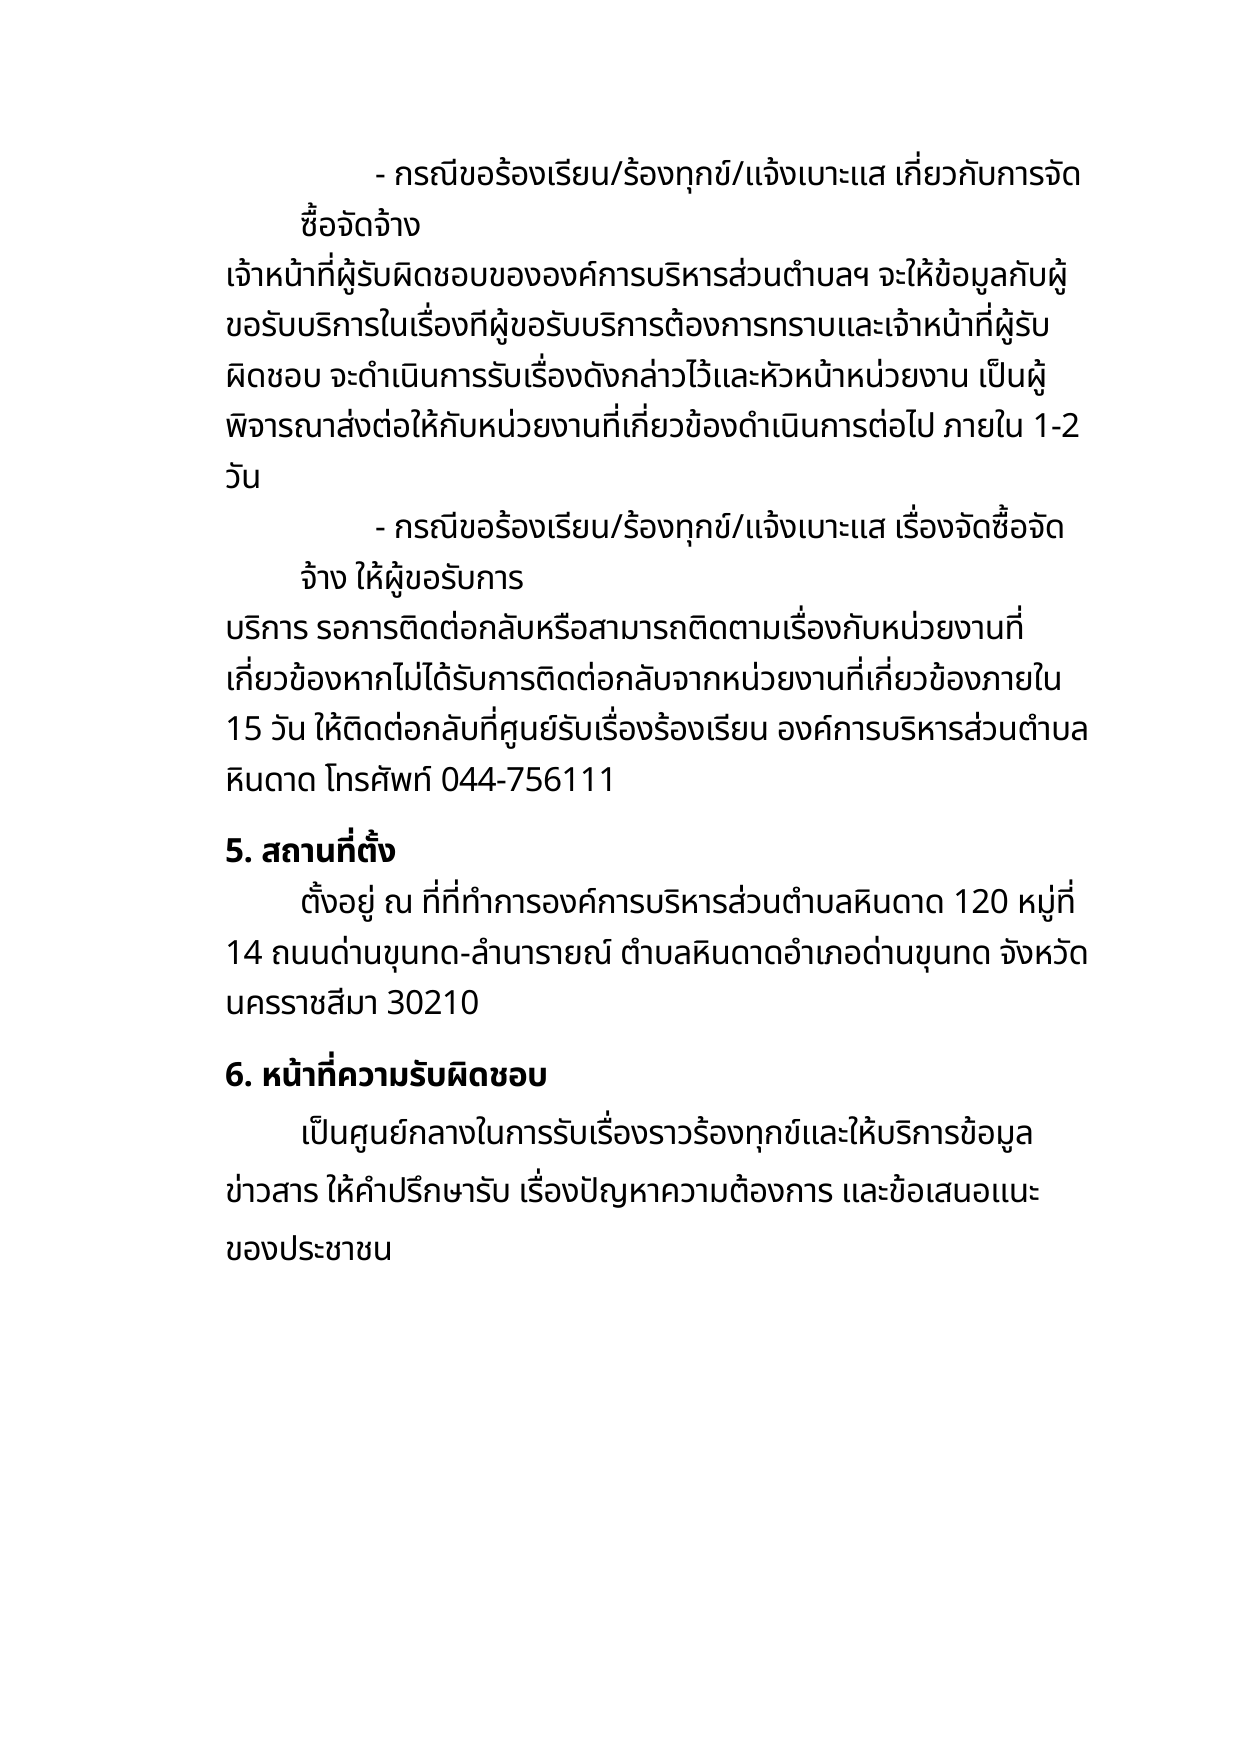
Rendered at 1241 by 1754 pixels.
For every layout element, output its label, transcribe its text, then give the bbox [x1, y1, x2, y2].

text - กรณีขอร้องเรียน/ร้องทุกข์/แจ้งเบาะแส เกี่ยวกับการจัดซื้อจัดจ้าง [300, 150, 1090, 251]
text เจ้าหน้าที่ผู้รับผิดชอบขององค์การบริหารส่วนตำบลฯ จะให้ข้อมูลกับผู้ขอรับบริการในเรื่องทีผู้ขอรับบริการต้องการทราบและเจ้าหน้าที่ผู้รับผิดชอบ จะดำเนินการรับเรื่องดังกล่าวไว้และหัวหน้าหน่วยงาน เป็นผู้พิจารณาส่งต่อให้กับหน่วยงานที่เกี่ยวข้องดำเนินการต่อไป ภายใน 1-2 วัน [225, 251, 1090, 503]
text - กรณีขอร้องเรียน/ร้องทุกข์/แจ้งเบาะแส เรื่องจัดซื้อจัดจ้าง ให้ผู้ขอรับการ [300, 503, 1090, 604]
text 6. หน้าที่ความรับผิดชอบ [150, 1051, 1090, 1101]
text เป็นศูนย์กลางในการรับเรื่องราวร้องทุกข์และให้บริการข้อมูลข่าวสาร ให้คำปรึกษารับ เรื่องปัญหาความต้องการ และข้อเสนอแนะของประชาชน [225, 1109, 1090, 1275]
text บริการ รอการติดต่อกลับหรือสามารถติดตามเรื่องกับหน่วยงานที่เกี่ยวข้องหากไม่ได้รับการติดต่อกลับจากหน่วยงานที่เกี่ยวข้องภายใน 15 วัน ให้ติดต่อกลับที่ศูนย์รับเรื่องร้องเรียน องค์การบริหารส่วนตำบลหินดาด โทรศัพท์ 044-756111 [225, 604, 1090, 806]
text ตั้งอยู่ ณ ที่ที่ทำการองค์การบริหารส่วนตำบลหินดาด 120 หมู่ที่ 14 ถนนด่านขุนทด-ลำนารายณ์ ตำบลหินดาดอำเภอด่านขุนทด จังหวัดนครราชสีมา 30210 [225, 878, 1090, 1030]
text 5. สถานที่ตั้ง [150, 827, 1090, 878]
